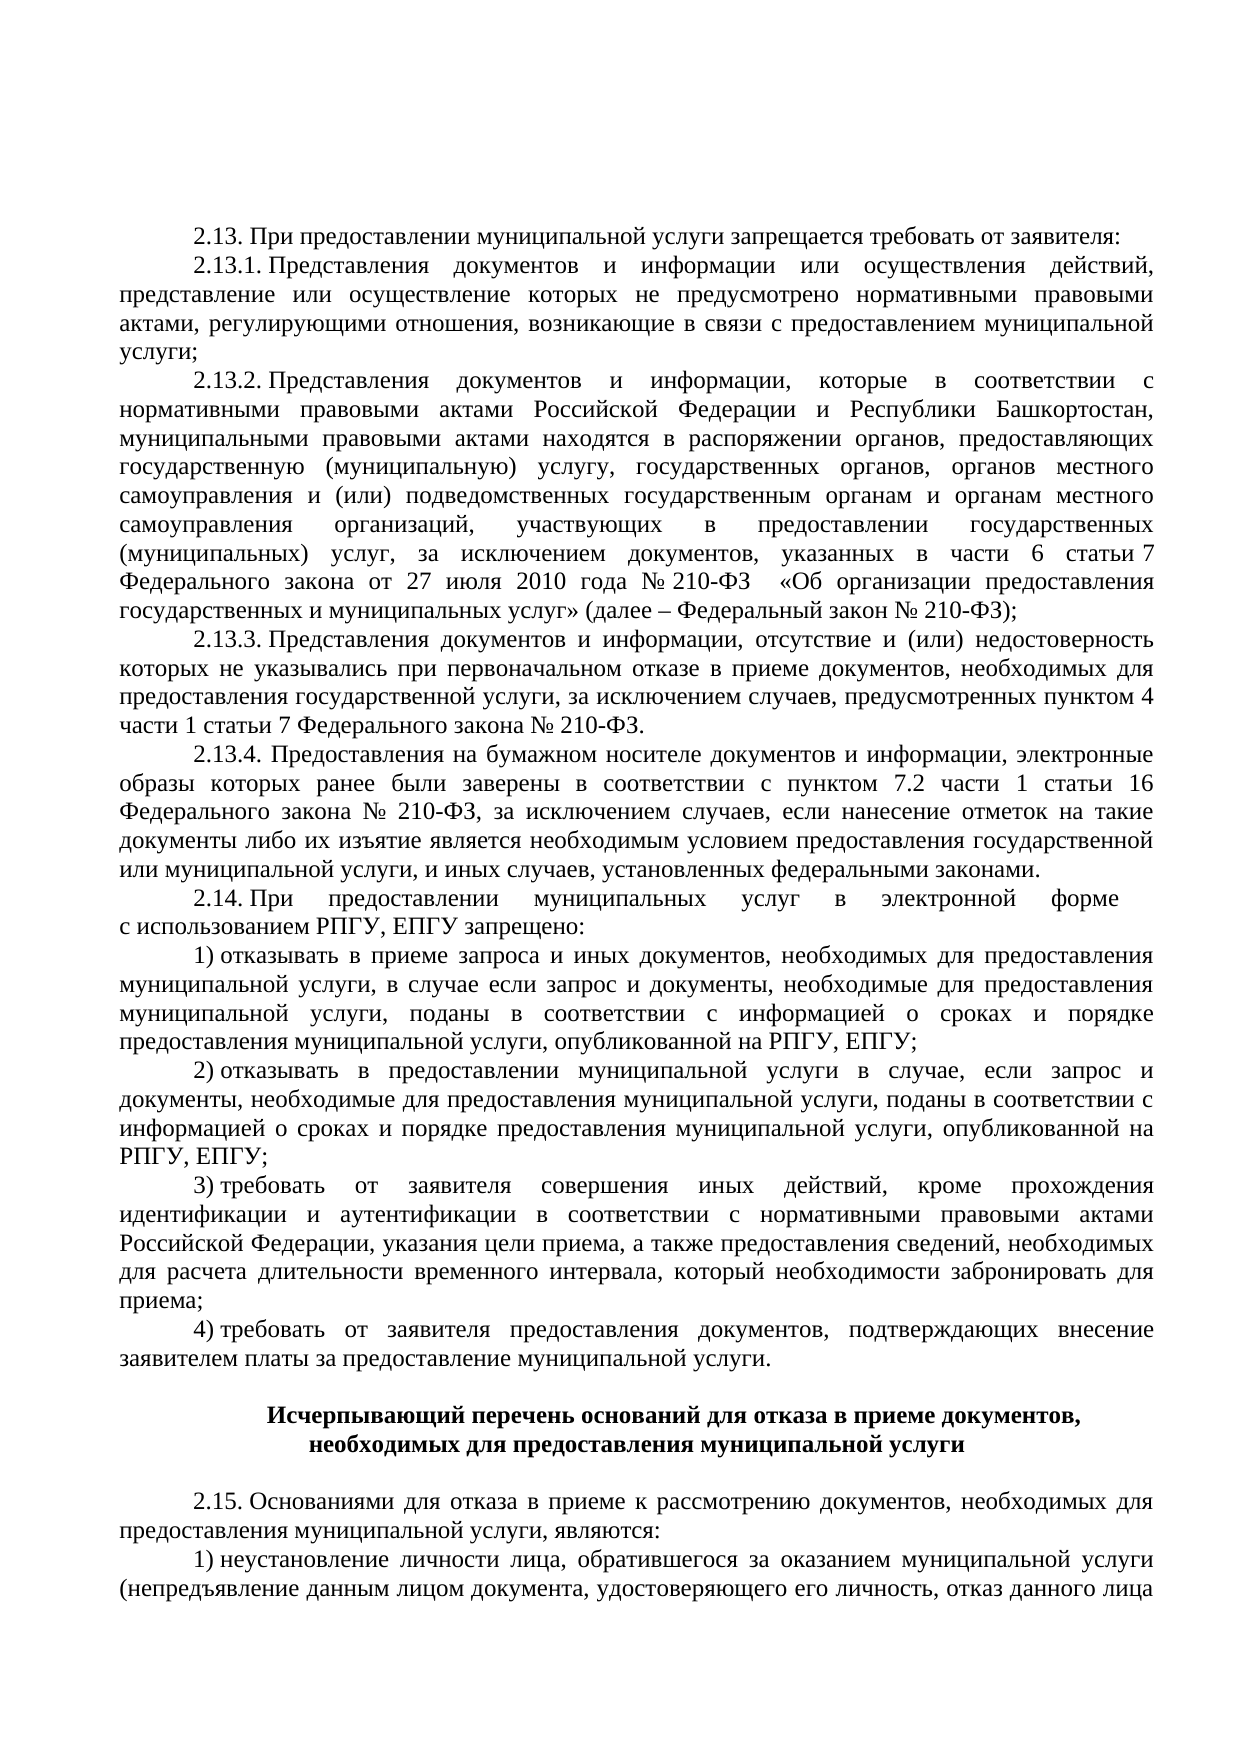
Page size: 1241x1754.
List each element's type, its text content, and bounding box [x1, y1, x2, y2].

text 2.14. При предоставлении муниципальных услуг в электронной форме с использованием РПГУ, ЕПГУ запрещено: [119, 883, 1154, 940]
text 2.13.1. Представления документов и информации или осуществления действий, представление или осуществление которых не предусмотрено нормативными правовыми актами, регулирующими отношения, возникающие в связи с предоставлением муниципальной услуги; [119, 250, 1154, 365]
text 2) отказывать в предоставлении муниципальной услуги в случае, если запрос и документы, необходимые для предоставления муниципальной услуги, поданы в соответствии с информацией о сроках и порядке предоставления муниципальной услуги, опубликованной на РПГУ, ЕПГУ; [119, 1055, 1154, 1170]
text 2.13.2. Представления документов и информации, которые в соответствии с нормативными правовыми актами Российской Федерации и Республики Башкортостан, муниципальными правовыми актами находятся в распоряжении органов, предоставляющих государственную (муниципальную) услугу, государственных органов, органов местного самоуправления и (или) подведомственных государственным органам и органам местного самоуправления организаций, участвующих в предоставлении государственных (муниципальных) услуг, за исключением документов, указанных в части 6 статьи 7 Федерального закона от 27 июля 2010 года № 210-ФЗ «Об организации предоставления государственных и муниципальных услуг» (далее – Федеральный закон № 210-ФЗ); [119, 365, 1154, 624]
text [119, 1544, 1154, 1601]
text 2.13. При предоставлении муниципальной услуги запрещается требовать от заявителя: [119, 221, 1154, 250]
text 2.15. Основаниями для отказа в приеме к рассмотрению документов, необходимых для предоставления муниципальной услуги, являются: [119, 1486, 1154, 1544]
text 3) требовать от заявителя совершения иных действий, кроме прохождения идентификации и аутентификации в соответствии с нормативными правовыми актами Российской Федерации, указания цели приема, а также предоставления сведений, необходимых для расчета длительности временного интервала, который необходимости забронировать для приема; [119, 1170, 1154, 1314]
text 2.13.4. Предоставления на бумажном носителе документов и информации, электронные образы которых ранее были заверены в соответствии с пунктом 7.2 части 1 статьи 16 Федерального закона № 210-ФЗ, за исключением случаев, если нанесение отметок на такие документы либо их изъятие является необходимым условием предоставления государственной или муниципальной услуги, и иных случаев, установленных федеральными законами. [119, 739, 1154, 883]
text 1) отказывать в приеме запроса и иных документов, необходимых для предоставления муниципальной услуги, в случае если запрос и документы, необходимые для предоставления муниципальной услуги, поданы в соответствии с информацией о сроках и порядке предоставления муниципальной услуги, опубликованной на РПГУ, ЕПГУ; [119, 940, 1154, 1055]
text 2.13.3. Представления документов и информации, отсутствие и (или) недостоверность которых не указывались при первоначальном отказе в приеме документов, необходимых для предоставления государственной услуги, за исключением случаев, предусмотренных пунктом 4 части 1 статьи 7 Федерального закона № 210-ФЗ. [119, 624, 1154, 739]
text Исчерпывающий перечень оснований для отказа в приеме документов, необходимых для предоставления муниципальной услуги [119, 1400, 1154, 1458]
text 4) требовать от заявителя предоставления документов, подтверждающих внесение заявителем платы за предоставление муниципальной услуги. [119, 1314, 1154, 1371]
